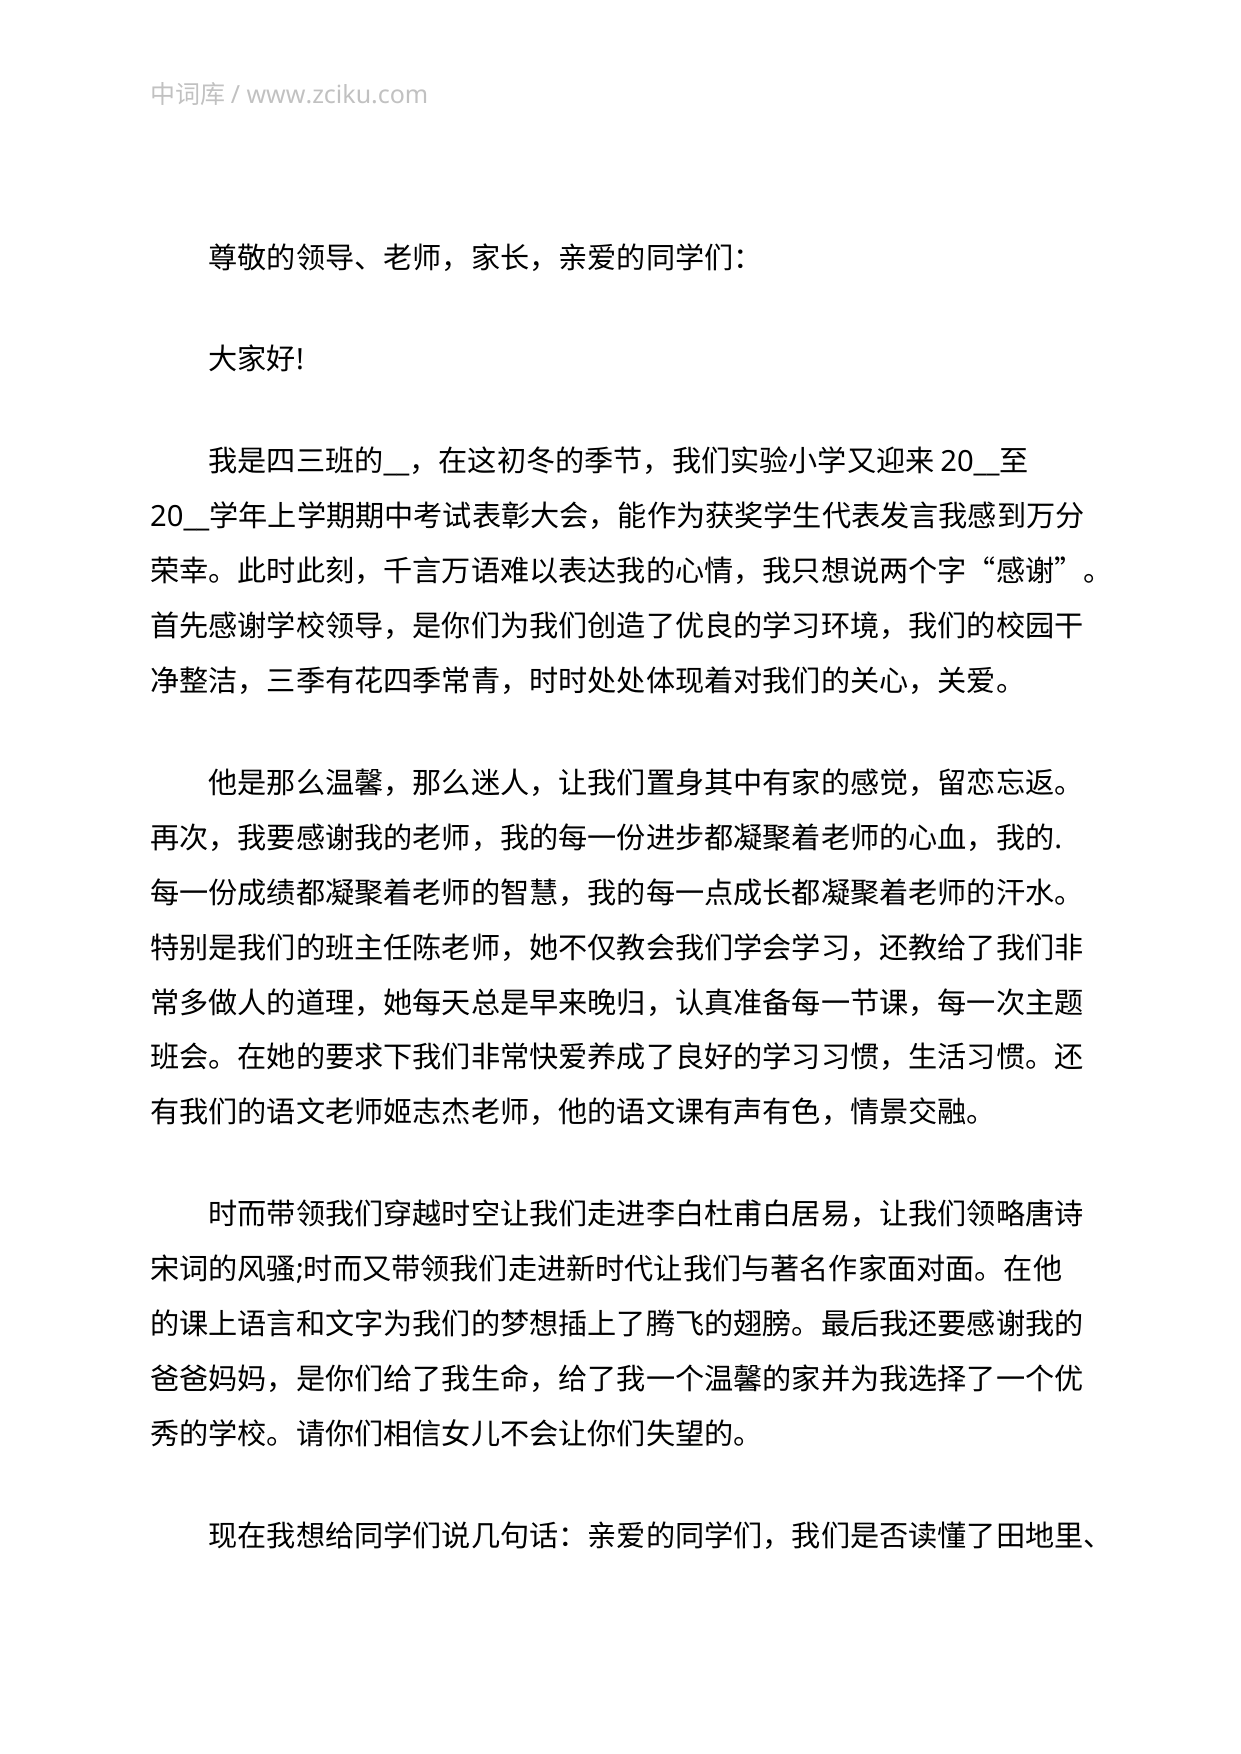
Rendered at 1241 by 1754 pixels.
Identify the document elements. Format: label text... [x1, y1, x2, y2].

text 尊敬的领导、老师，家长，亲爱的同学们： [150, 234, 1090, 276]
text 时而带领我们穿越时空让我们走进李白杜甫白居易，让我们领略唐诗宋词的风骚;时而又带领我们走进新时代让我们与著名作家面对面。在他的课上语言和文字为我们的梦想插上了腾飞的翅膀。最后我还要感谢我的爸爸妈妈，是你们给了我生命，给了我一个温馨的家并为我选择了一个优秀的学校。请你们相信女儿不会让你们失望的。 [150, 1191, 1090, 1453]
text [150, 1512, 1090, 1554]
text 他是那么温馨，那么迷人，让我们置身其中有家的感觉，留恋忘返。再次，我要感谢我的老师，我的每一份进步都凝聚着老师的心血，我的.每一份成绩都凝聚着老师的智慧，我的每一点成长都凝聚着老师的汗水。特别是我们的班主任陈老师，她不仅教会我们学会学习，还教给了我们非常多做人的道理，她每天总是早来晚归，认真准备每一节课，每一次主题班会。在她的要求下我们非常快爱养成了良好的学习习惯，生活习惯。还有我们的语文老师姬志杰老师，他的语文课有声有色，情景交融。 [150, 759, 1090, 1131]
text 我是四三班的__，在这初冬的季节，我们实验小学又迎来20__至20__学年上学期期中考试表彰大会，能作为获奖学生代表发言我感到万分荣幸。此时此刻，千言万语难以表达我的心情，我只想说两个字“感谢”。首先感谢学校领导，是你们为我们创造了优良的学习环境，我们的校园干净整洁，三季有花四季常青，时时处处体现着对我们的关心，关爱。 [150, 438, 1090, 700]
text 大家好! [150, 336, 1090, 378]
